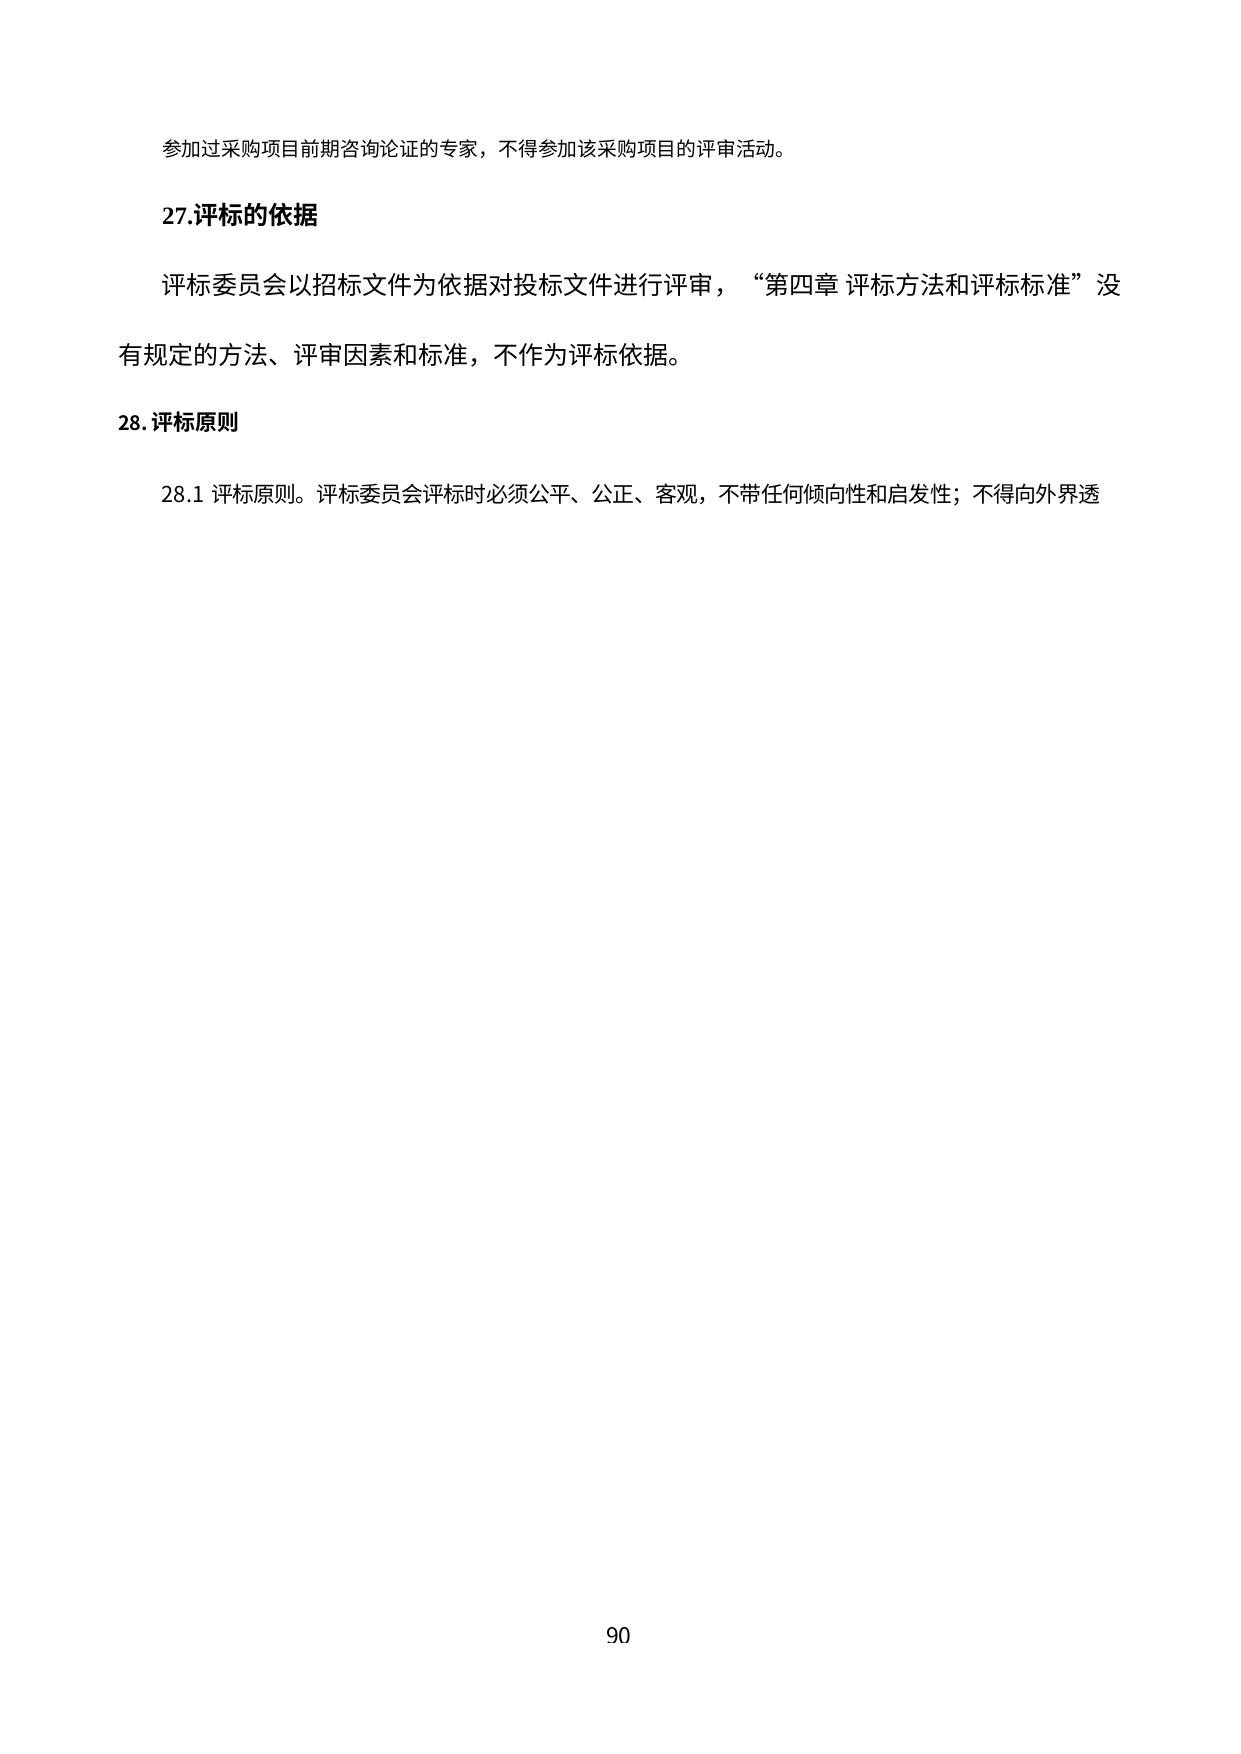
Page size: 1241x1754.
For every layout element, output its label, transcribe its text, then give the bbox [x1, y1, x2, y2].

list 评标原则。评标委员会评标时必须公平、公正、客观，不带任何倾向性和启发性；不得向外界透 [162, 477, 1165, 508]
list 评标原则 [118, 405, 1165, 437]
text 27.评标的依据 [118, 196, 862, 232]
text 参加过采购项目前期咨询论证的专家，不得参加该采购项目的评审活动。 [118, 133, 862, 162]
text 评标委员会以招标文件为依据对投标文件进行评审，“第四章 评标方法和评标标准”没有规定的方法、评审因素和标准，不作为评标依据。 [118, 266, 1122, 372]
